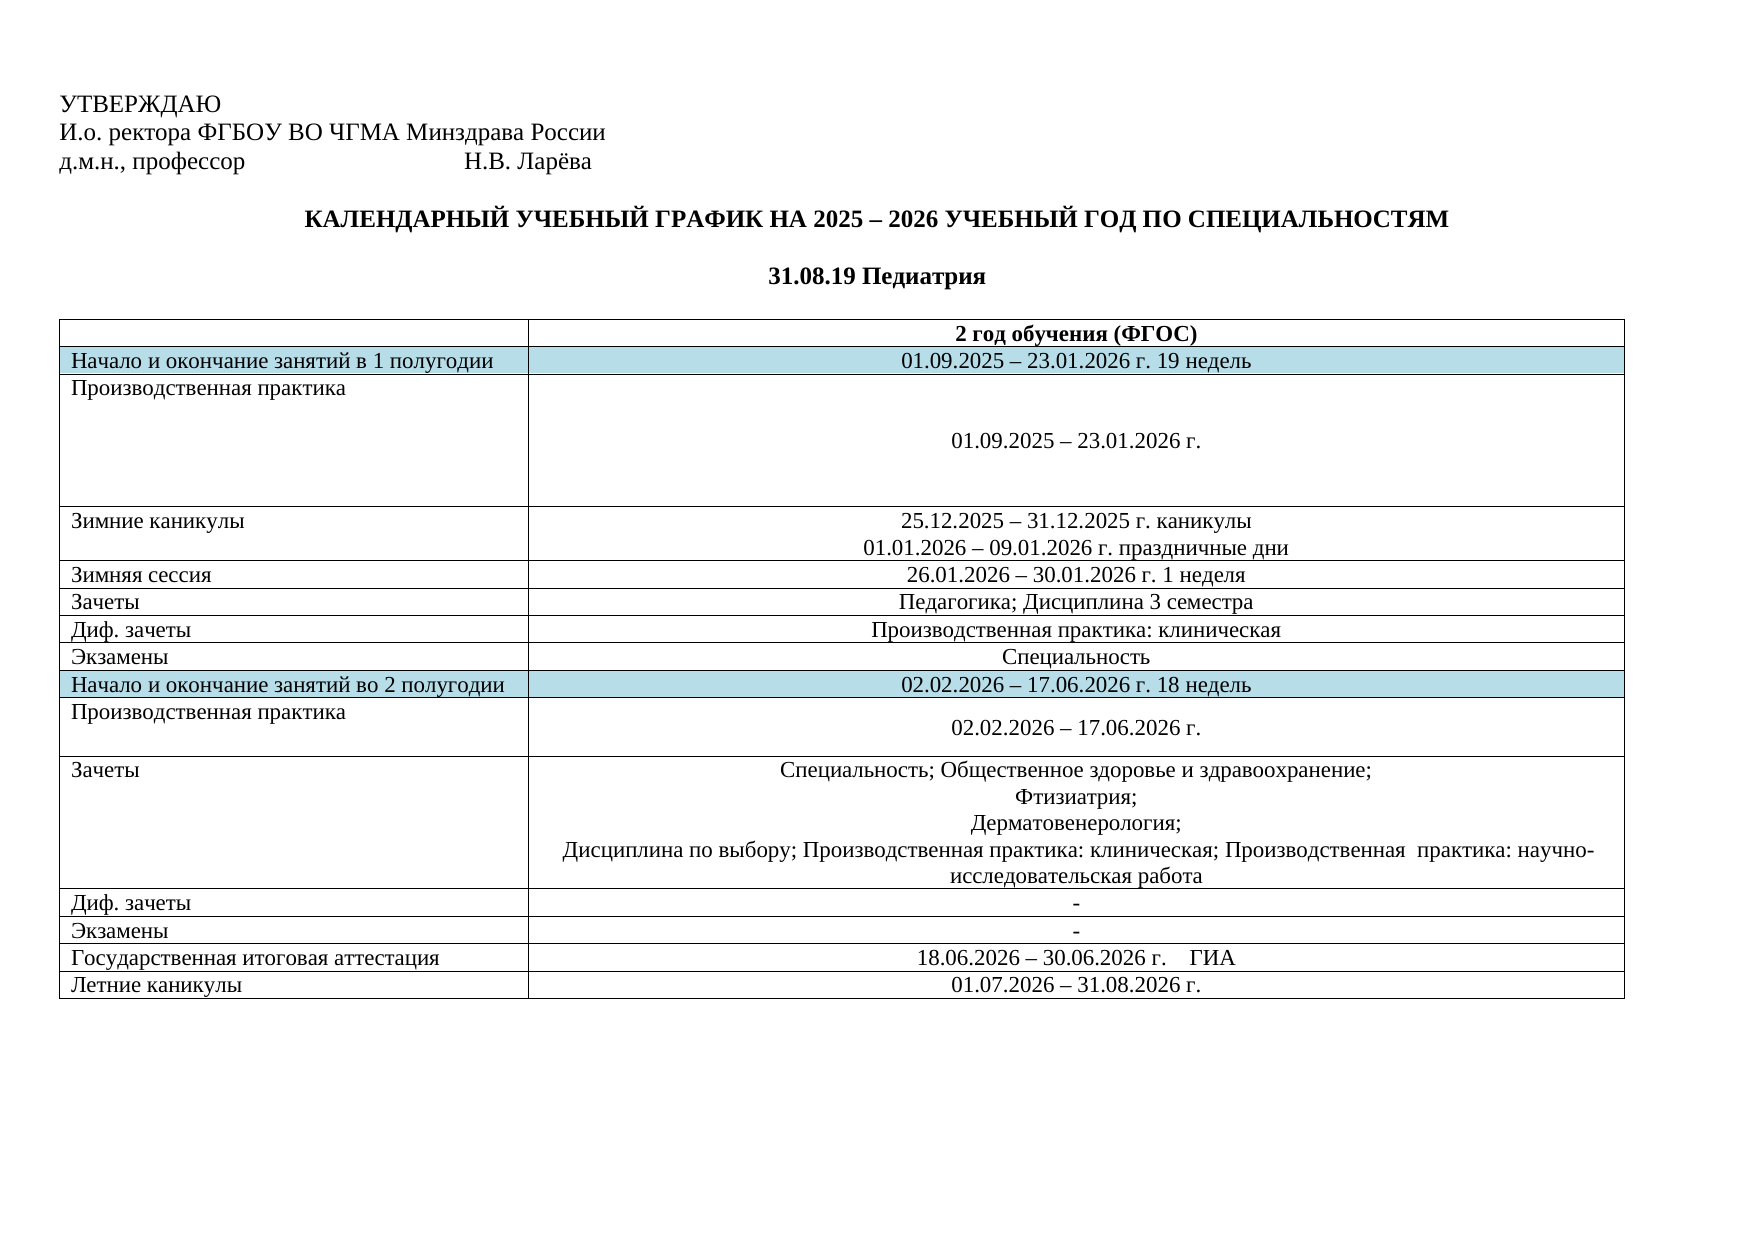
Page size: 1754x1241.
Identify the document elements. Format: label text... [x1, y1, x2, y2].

table_cell Зимняя сессия [60, 561, 528, 587]
table_cell Зачеты [60, 757, 528, 888]
table_cell 18.06.2026 – 30.06.2026 г. ГИА [529, 944, 1624, 971]
table_cell Зачеты [60, 589, 528, 615]
table_cell 01.09.2025 – 23.01.2026 г. 19 недель [529, 347, 1624, 373]
table_cell Диф. зачеты [60, 616, 528, 642]
text КАЛЕНДАРНЫЙ УЧЕБНЫЙ ГРАФИК НА 2025 – 2026 УЧЕБНЫЙ ГОД ПО СПЕЦИАЛЬНОСТЯМ [59, 204, 1695, 232]
table_cell 26.01.2026 – 30.01.2026 г. 1 неделя [529, 561, 1624, 587]
table_cell Диф. зачеты [60, 889, 528, 916]
table_cell Экзамены [60, 917, 528, 943]
table_cell - [529, 889, 1624, 916]
table_cell 01.09.2025 – 23.01.2026 г. [529, 375, 1624, 506]
table_cell 02.02.2026 – 17.06.2026 г. 18 недель [529, 671, 1624, 697]
text И.о. ректора ФГБОУ ВО ЧГМА Минздрава России [59, 117, 1695, 146]
table_cell Государственная итоговая аттестация [60, 944, 528, 971]
table_cell Летние каникулы [60, 972, 528, 998]
table_header 2 год обучения (ФГОС) [529, 320, 1624, 346]
table_cell Специальность; Общественное здоровье и здравоохранение; Фтизиатрия; Дерматовенерология; Дисциплина по выбору; Производственная практика: клиническая; Производственная практика: научно-исследовательская работа [529, 757, 1624, 888]
table_header [60, 320, 528, 346]
table_cell Производственная практика [60, 375, 528, 506]
table_cell 25.12.2025 – 31.12.2025 г. каникулы 01.01.2026 – 09.01.2026 г. праздничные дни [529, 507, 1624, 560]
table_cell 02.02.2026 – 17.06.2026 г. [529, 698, 1624, 756]
table_cell Зимние каникулы [60, 507, 528, 560]
text 31.08.19 Педиатрия [59, 261, 1695, 290]
table_cell Экзамены [60, 643, 528, 669]
table_cell Производственная практика [60, 698, 528, 756]
text д.м.н., профессор Н.В. Ларёва [59, 146, 1695, 175]
table_cell Начало и окончание занятий во 2 полугодии [60, 671, 528, 697]
table_cell 01.07.2026 – 31.08.2026 г. [529, 972, 1624, 998]
table_cell Производственная практика: клиническая [529, 616, 1624, 642]
table_cell Начало и окончание занятий в 1 полугодии [60, 347, 528, 373]
table_cell Педагогика; Дисциплина 3 семестра [529, 589, 1624, 615]
table_cell - [529, 917, 1624, 943]
table_cell Специальность [529, 643, 1624, 669]
text УТВЕРЖДАЮ [59, 89, 1695, 117]
